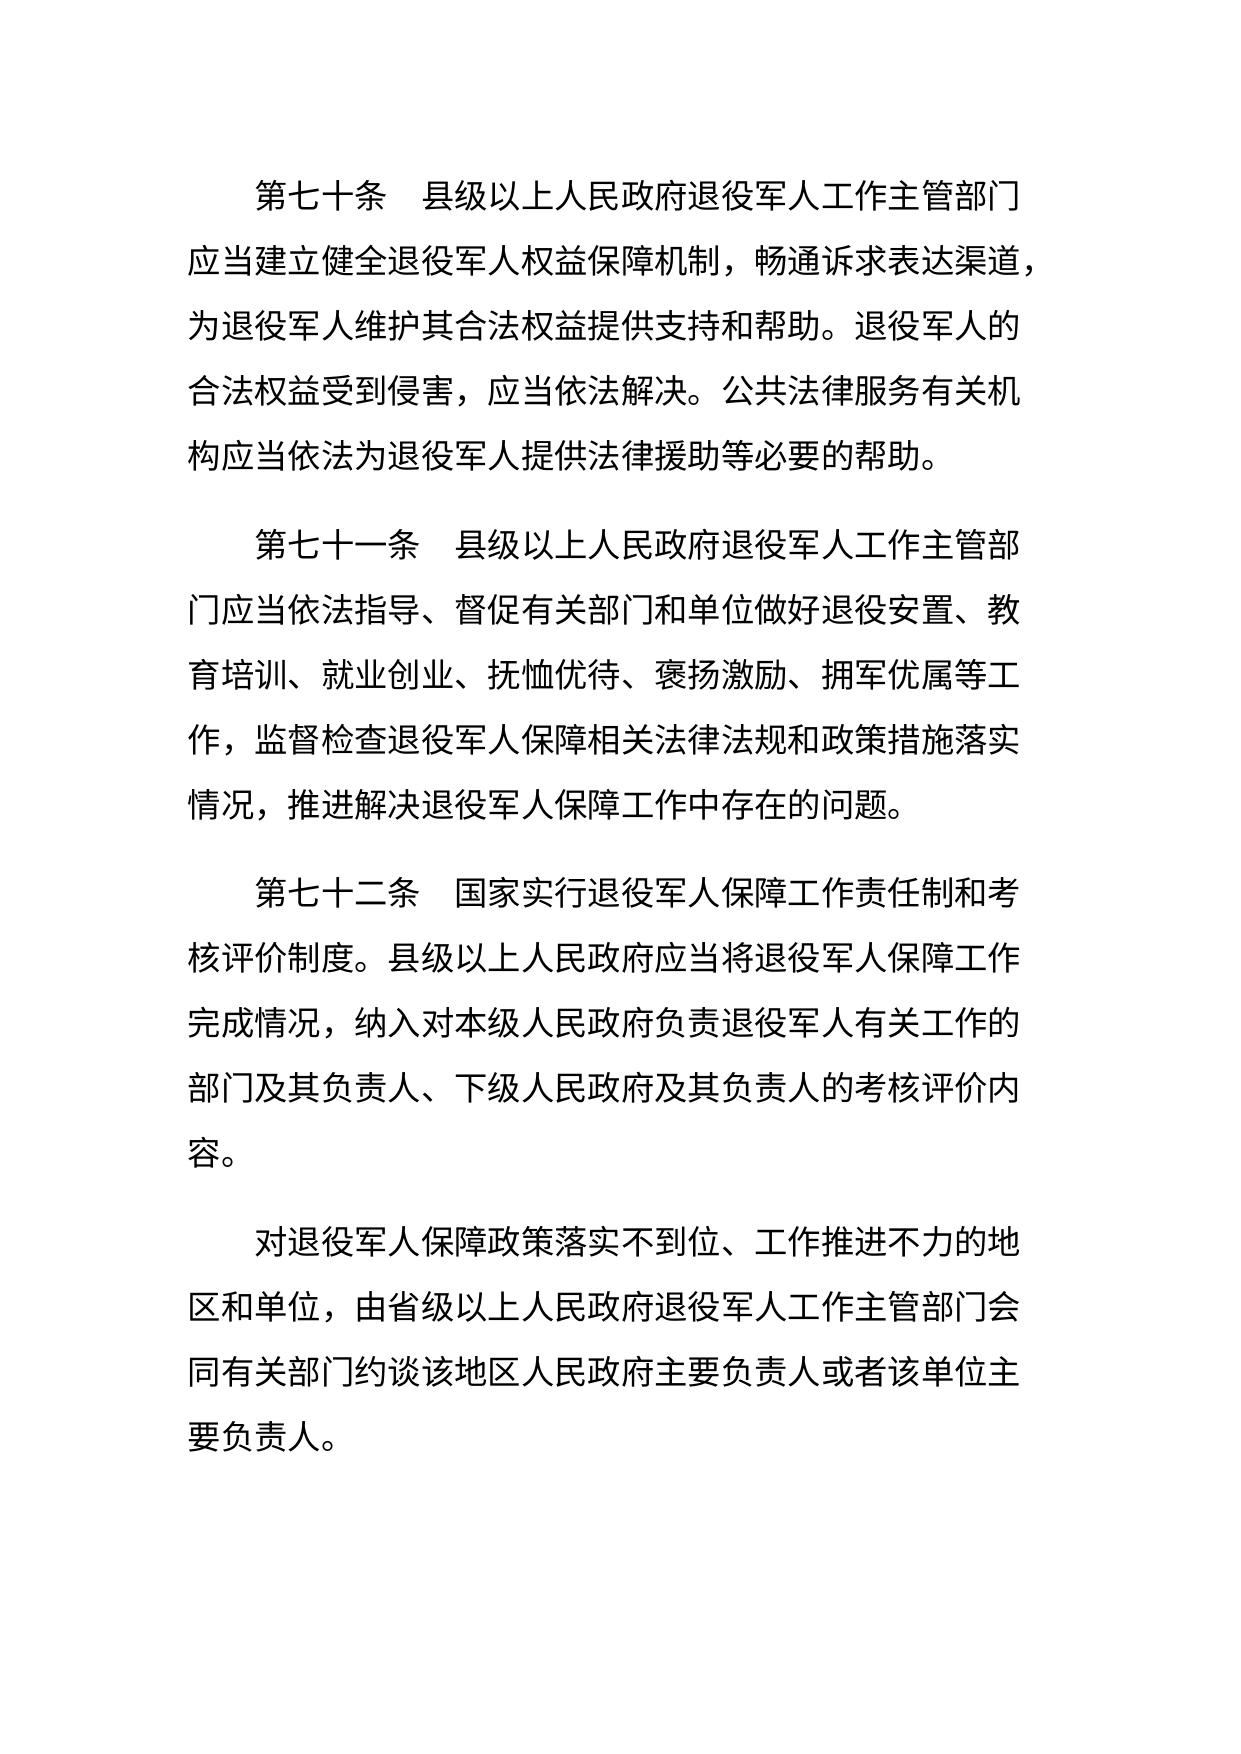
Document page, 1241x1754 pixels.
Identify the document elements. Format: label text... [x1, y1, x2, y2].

text 第七十二条 国家实行退役军人保障工作责任制和考核评价制度。县级以上人民政府应当将退役军人保障工作完成情况，纳入对本级人民政府负责退役军人有关工作的部门及其负责人、下级人民政府及其负责人的考核评价内容。 [187, 859, 1053, 1184]
text 第七十条 县级以上人民政府退役军人工作主管部门应当建立健全退役军人权益保障机制，畅通诉求表达渠道，为退役军人维护其合法权益提供支持和帮助。退役军人的合法权益受到侵害，应当依法解决。公共法律服务有关机构应当依法为退役军人提供法律援助等必要的帮助。 [187, 162, 1053, 487]
text 对退役军人保障政策落实不到位、工作推进不力的地区和单位，由省级以上人民政府退役军人工作主管部门会同有关部门约谈该地区人民政府主要负责人或者该单位主要负责人。 [187, 1207, 1053, 1467]
text 第七十一条 县级以上人民政府退役军人工作主管部门应当依法指导、督促有关部门和单位做好退役安置、教育培训、就业创业、抚恤优待、褒扬激励、拥军优属等工作，监督检查退役军人保障相关法律法规和政策措施落实情况，推进解决退役军人保障工作中存在的问题。 [187, 510, 1053, 835]
